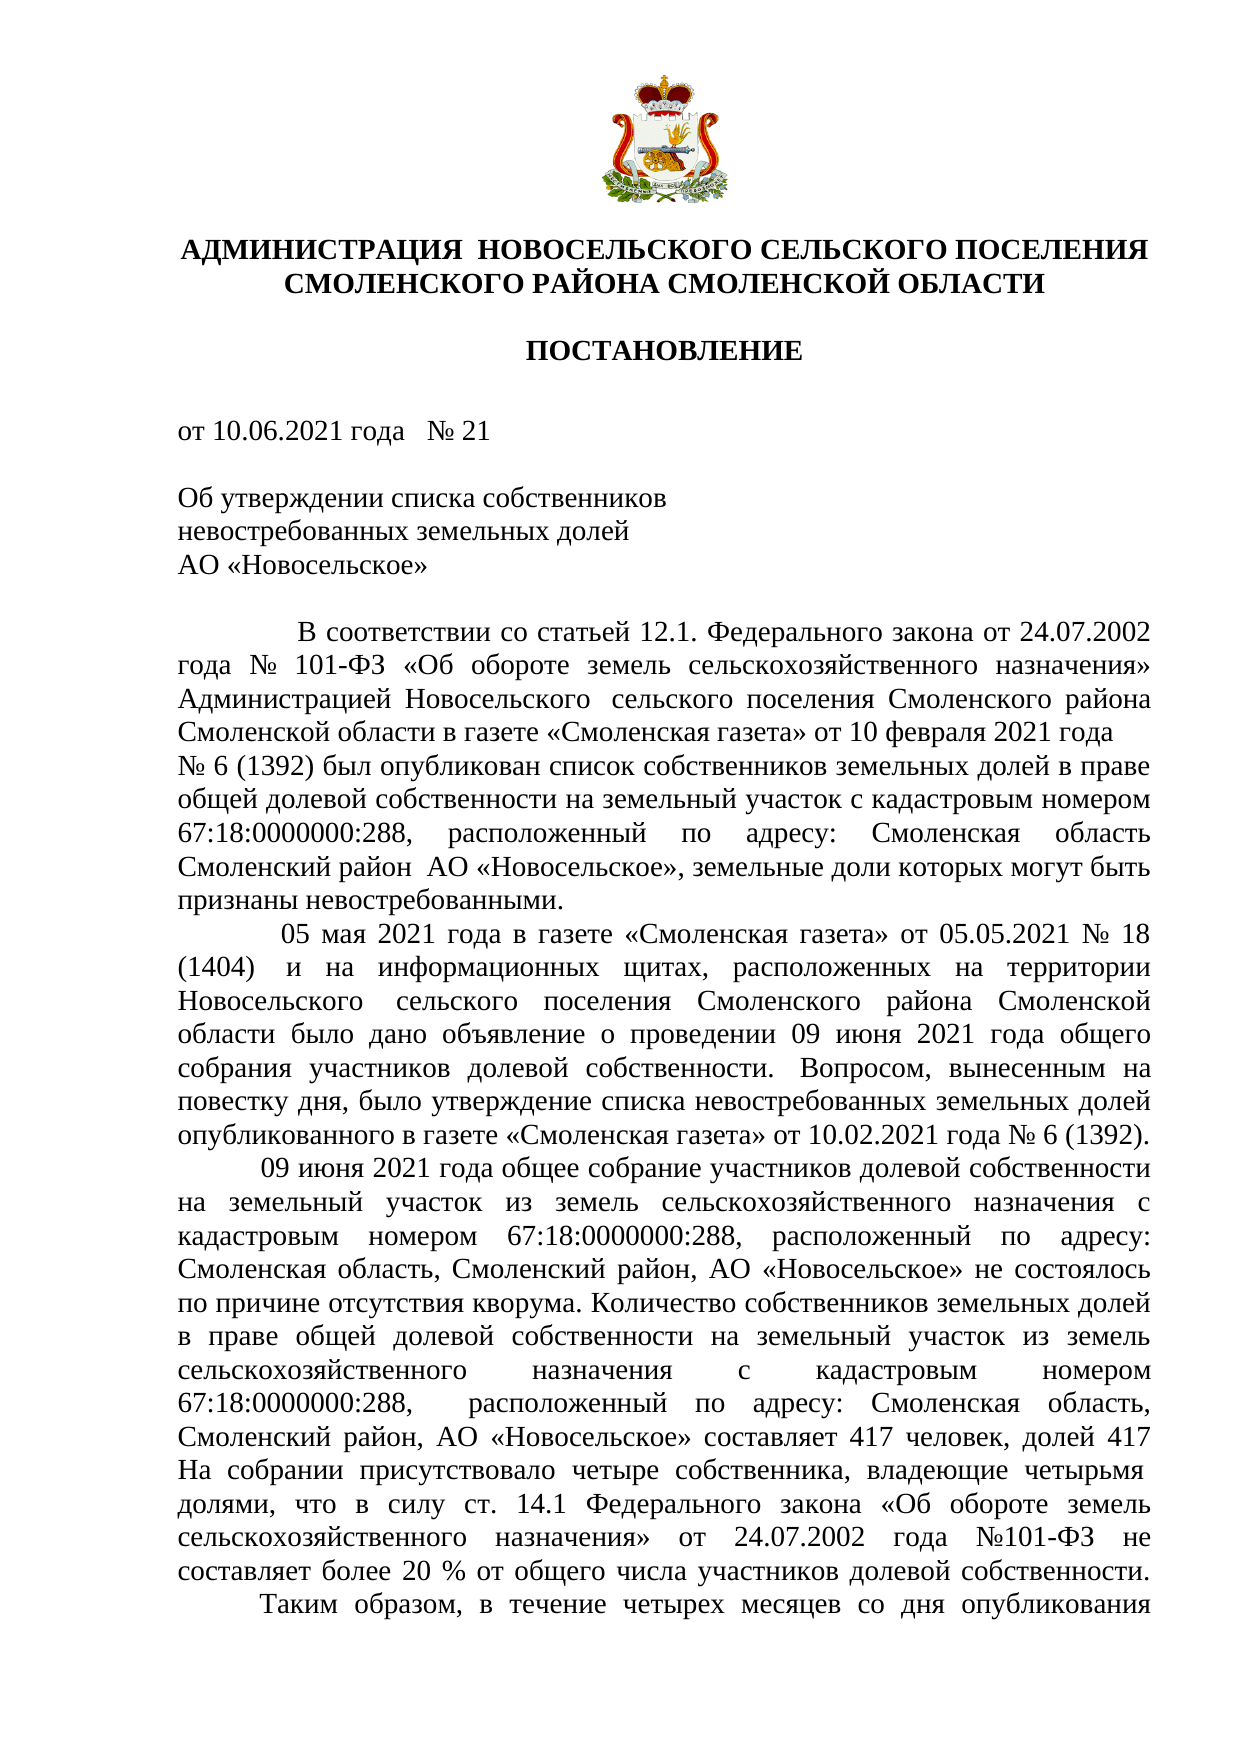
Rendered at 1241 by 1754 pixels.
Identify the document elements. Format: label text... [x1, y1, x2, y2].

text АДМИНИСТРАЦИЯ НОВОСЕЛЬСКОГО СЕЛЬСКОГО ПОСЕЛЕНИЯ [177, 232, 1152, 266]
text В соответствии со статьей 12.1. Федерального закона от 24.07.2002 года № 101-ФЗ «Об обороте земель сельскохозяйственного назначения» Администрацией Новосельского сельского поселения Смоленского района Смоленской области в газете «Смоленская газета» от 10 февраля 2021 года [177, 614, 1152, 748]
text 05 мая 2021 года в газете «Смоленская газета» от 05.05.2021 № 18 (1404) и на информационных щитах, расположенных на территории Новосельского сельского поселения Смоленского района Смоленской области было дано объявление о проведении 09 июня 2021 года общего собрания участников долевой собственности. Вопросом, вынесенным на повестку дня, было утверждение списка невостребованных земельных долей опубликованного в газете «Смоленская газета» от 10.02.2021 года № 6 (1392). [177, 916, 1152, 1151]
text СМОЛЕНСКОГО РАЙОНА СМОЛЕНСКОЙ ОБЛАСТИ [177, 266, 1152, 299]
text № 6 (1392) был опубликован список собственников земельных долей в праве общей долевой собственности на земельный участок с кадастровым номером 67:18:0000000:288, расположенный по адресу: Смоленская область Смоленский район АО «Новосельское», земельные доли которых могут быть признаны невостребованными. [177, 748, 1152, 916]
text от 10.06.2021 года № 21 [177, 413, 1152, 446]
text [177, 1151, 1152, 1620]
text Об утверждении списка собственников невостребованных земельных долей АО «Новосельское» [177, 480, 1152, 580]
text ПОСТАНОВЛЕНИЕ [177, 333, 1152, 367]
